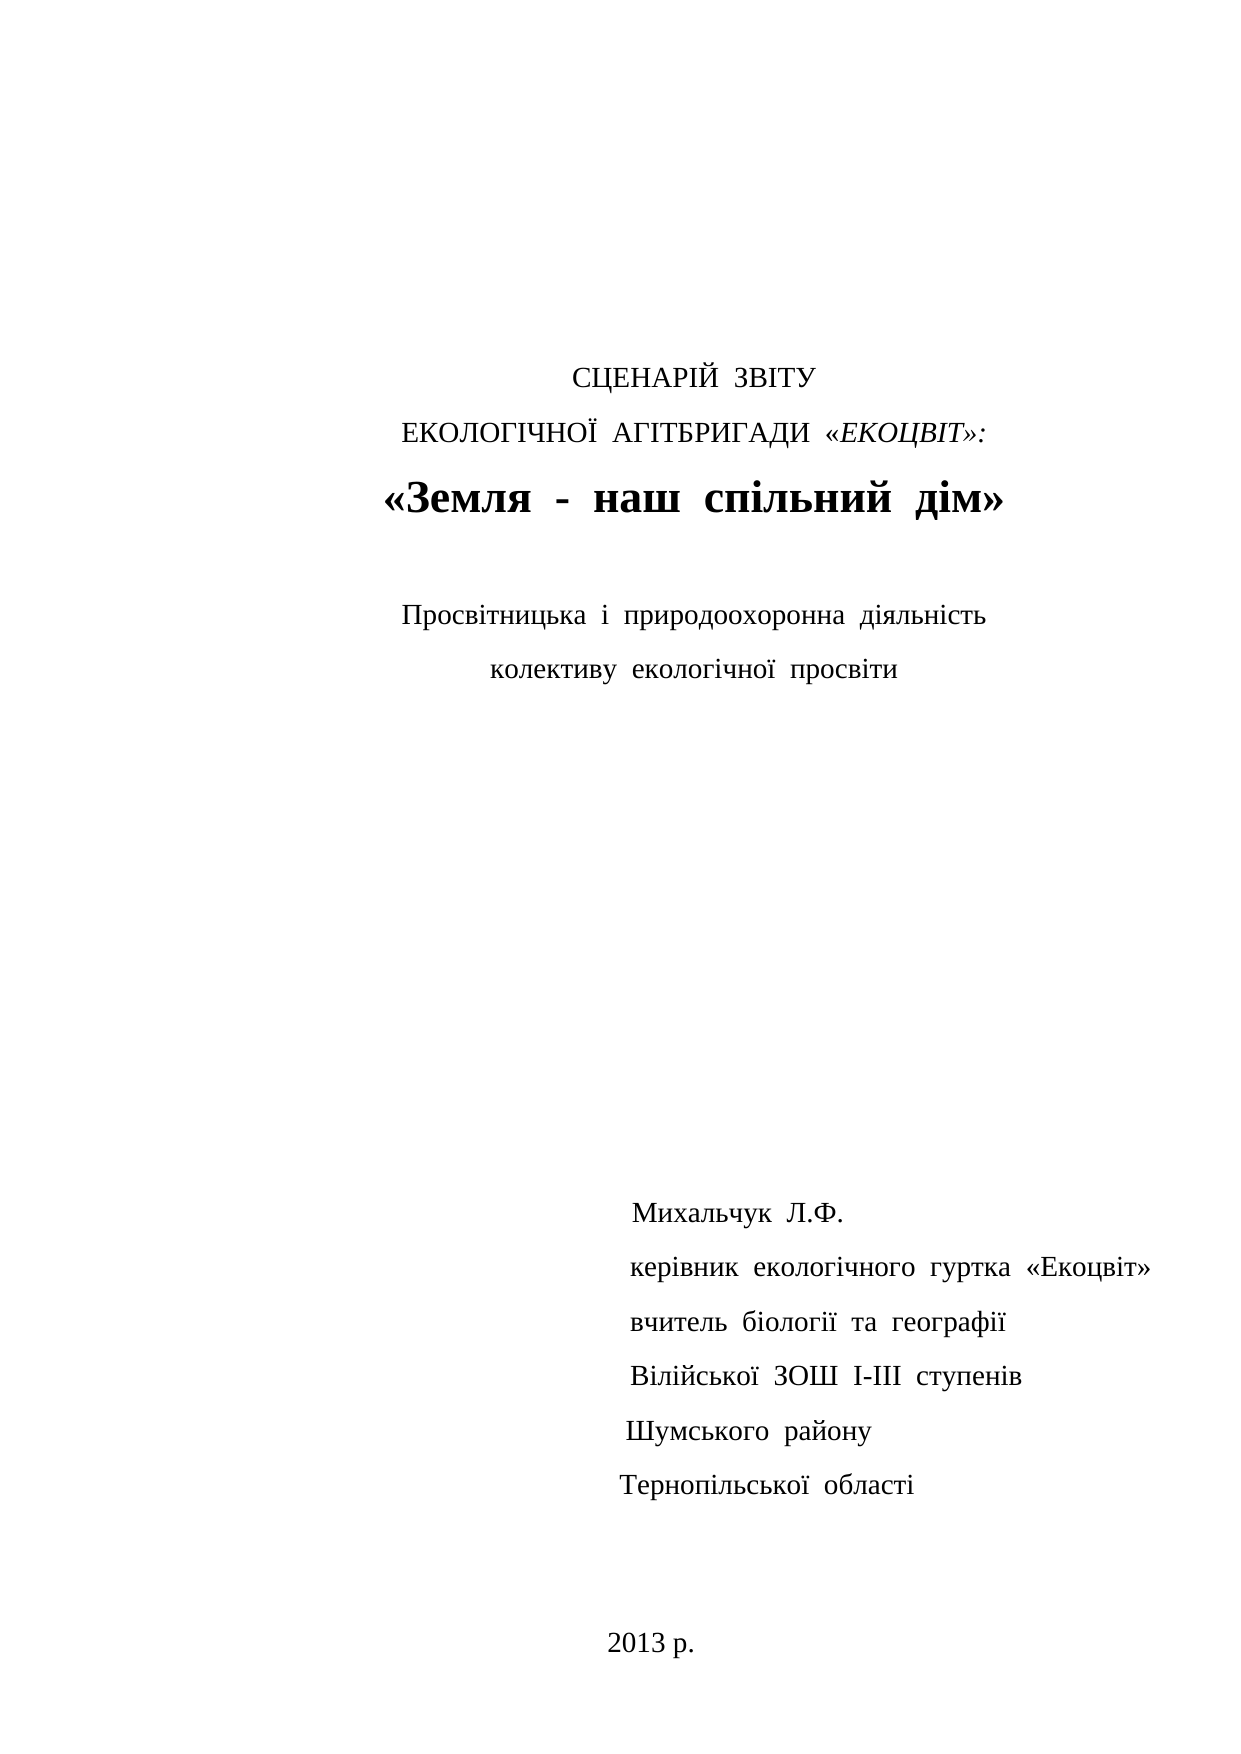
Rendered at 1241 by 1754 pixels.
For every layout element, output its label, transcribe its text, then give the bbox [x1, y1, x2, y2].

text 2013 р. [148, 1625, 1152, 1659]
text керівник екологічного гуртка «Екоцвіт» [148, 1249, 1152, 1283]
text «Земля - наш спільний дім» [148, 469, 1152, 522]
text Шумського району [148, 1413, 1152, 1446]
text Тернопільської області [148, 1467, 1152, 1501]
text Просвітницька і природоохоронна діяльність [148, 597, 1152, 631]
text Михальчук Л.Ф. [148, 1195, 1152, 1229]
text колективу екологічної просвіти [148, 651, 1152, 685]
text вчитель біології та географії [148, 1304, 1152, 1337]
text Вілійської ЗОШ І-ІІІ ступенів [148, 1358, 1152, 1392]
text СЦЕНАРІЙ ЗВІТУ [148, 360, 1152, 394]
text ЕКОЛОГІЧНОЇ АГІТБРИГАДИ «ЕКОЦВІТ»: [148, 415, 1152, 448]
